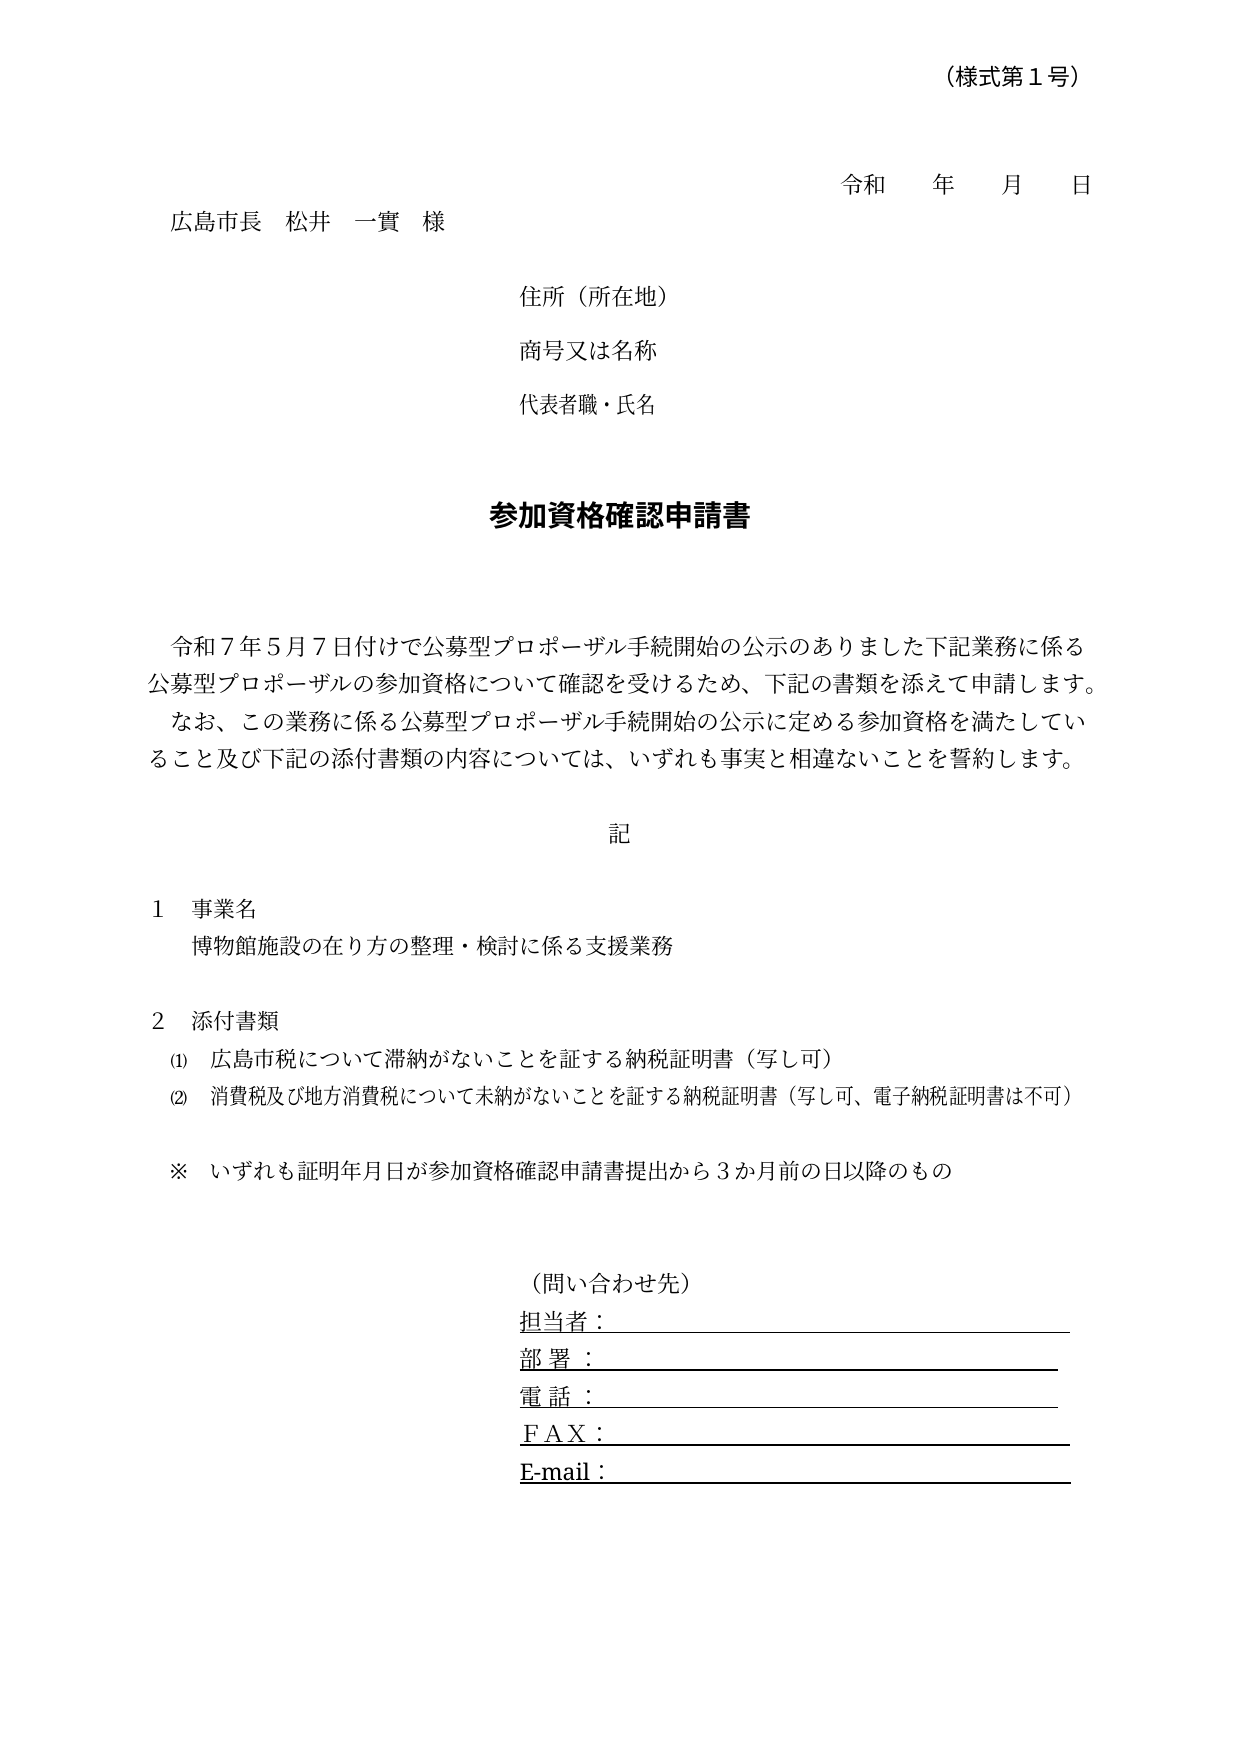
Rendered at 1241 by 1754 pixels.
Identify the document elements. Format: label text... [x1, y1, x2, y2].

subtitle 記 [148, 814, 1092, 851]
text ２ 添付書類 [148, 1001, 1092, 1039]
text なお、この業務に係る公募型プロポーザル手続開始の公示に定める参加資格を満たしていること及び下記の添付書類の内容については、いずれも事実と相違ないことを誓約します。 [148, 701, 1092, 776]
text １ 事業名 [148, 889, 1092, 926]
text 博物館施設の在り方の整理・検討に係る支援業務 [148, 926, 1092, 964]
text 参加資格確認申請書 [148, 476, 1092, 551]
text 部署： [519, 1339, 1092, 1376]
text 代表者職・氏名 [519, 385, 1092, 422]
text 住所（所在地） [519, 277, 1092, 314]
text ＦＡＸ： [519, 1414, 1092, 1451]
text （問い合わせ先） [519, 1264, 1092, 1301]
text ⑴ 広島市税について滞納がないことを証する納税証明書（写し可） [169, 1039, 1092, 1076]
text ※ いずれも証明年月日が参加資格確認申請書提出から３か月前の日以降のもの [148, 1151, 1092, 1189]
text 広島市長 松井 一實 様 [148, 202, 1092, 239]
text 担当者： [519, 1301, 1092, 1339]
text 令和７年５月７日付けで公募型プロポーザル手続開始の公示のありました下記業務に係る公募型プロポーザルの参加資格について確認を受けるため、下記の書類を添えて申請します。 [148, 626, 1092, 701]
text 商号又は名称 [519, 331, 1092, 368]
text E-mail： [519, 1451, 1092, 1489]
text ⑵ 消費税及び地方消費税について未納がないことを証する納税証明書（写し可、電子納税証明書は不可） [148, 1076, 1092, 1114]
text 令和 年 月 日 [148, 164, 1092, 202]
text 電話： [519, 1376, 1092, 1414]
